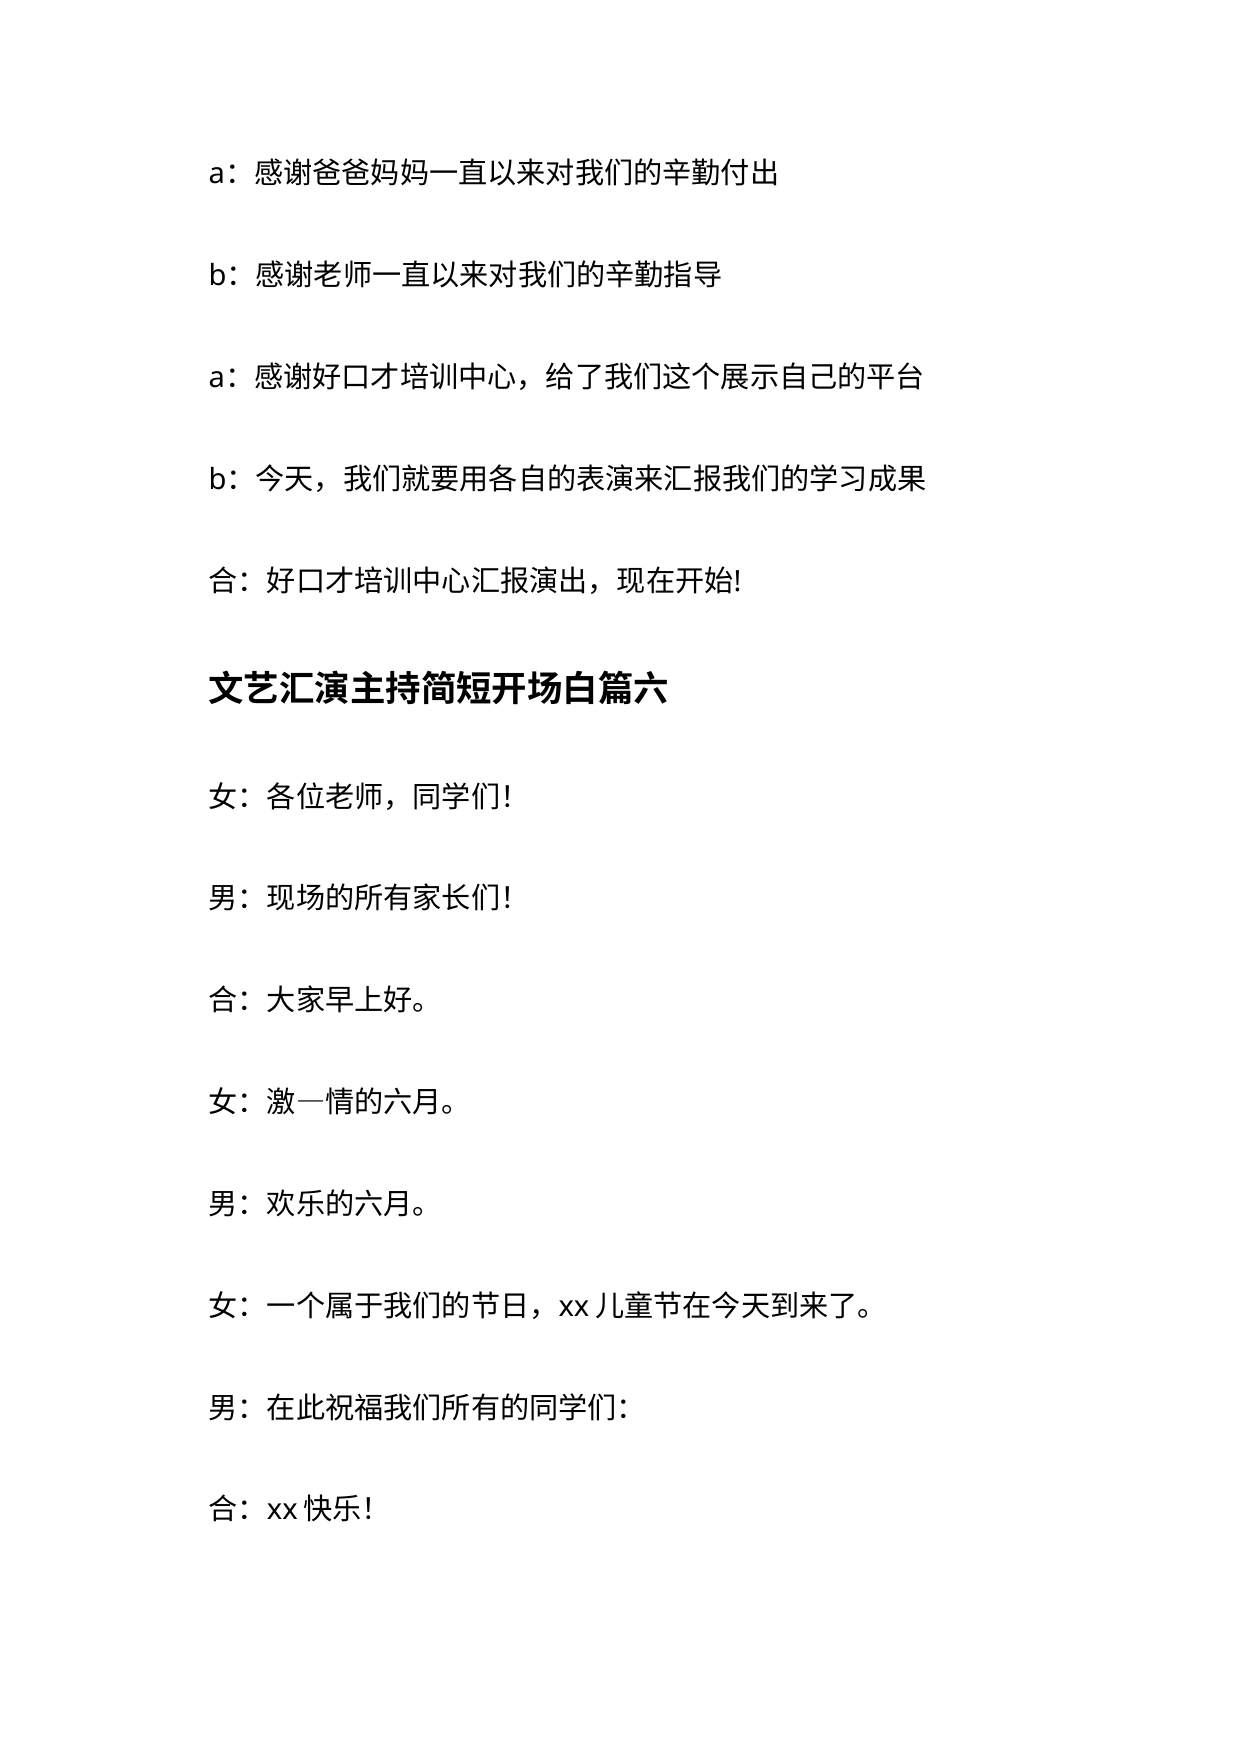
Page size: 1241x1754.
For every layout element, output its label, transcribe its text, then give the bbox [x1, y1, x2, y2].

text 女：各位老师，同学们！ [150, 773, 1090, 816]
text 合：好口才培训中心汇报演出，现在开始! [150, 558, 1090, 600]
text a：感谢好口才培训中心，给了我们这个展示自己的平台 [150, 354, 1090, 396]
text b：感谢老师一直以来对我们的辛勤指导 [150, 252, 1090, 294]
text 女：激—情的六月。 [150, 1079, 1090, 1121]
text 合：xx快乐！ [150, 1486, 1090, 1528]
text 男：欢乐的六月。 [150, 1180, 1090, 1223]
text 合：大家早上好。 [150, 977, 1090, 1019]
text 男：在此祝福我们所有的同学们： [150, 1384, 1090, 1426]
text a：感谢爸爸妈妈一直以来对我们的辛勤付出 [150, 150, 1090, 192]
text 女：一个属于我们的节日，xx儿童节在今天到来了。 [150, 1282, 1090, 1324]
text 文艺汇演主持简短开场白篇六 [150, 660, 1090, 711]
text b：今天，我们就要用各自的表演来汇报我们的学习成果 [150, 456, 1090, 498]
text 男：现场的所有家长们！ [150, 875, 1090, 917]
